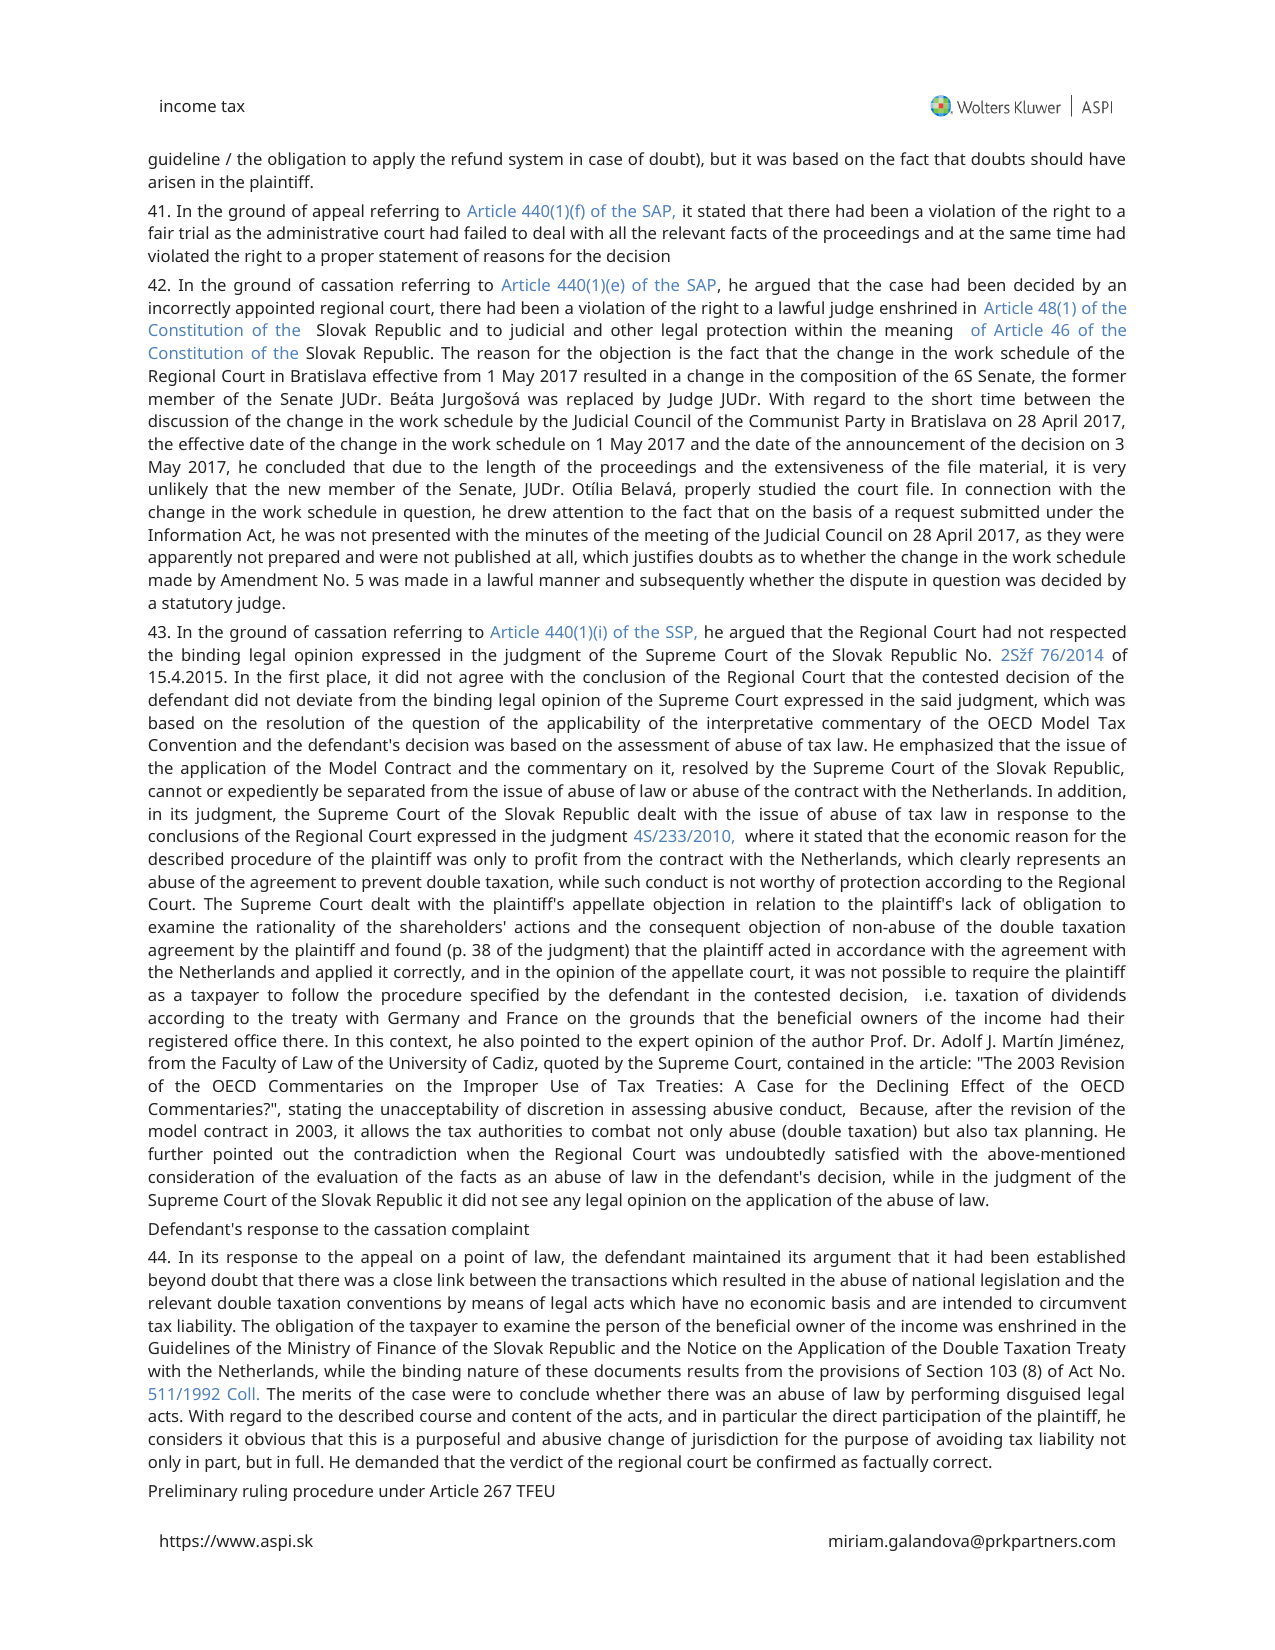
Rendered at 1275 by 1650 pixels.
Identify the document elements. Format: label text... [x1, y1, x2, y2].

text 44. In its response to the appeal on a point of law, the defendant maintained its argument that it had been established beyond doubt that there was a close link between the transactions which resulted in the abuse of national legislation and the relevant double taxation conventions by means of legal acts which have no economic basis and are intended to circumvent tax liability. The obligation of the taxpayer to examine the person of the beneficial owner of the income was enshrined in the Guidelines of the Ministry of Finance of the Slovak Republic and the Notice on the Application of the Double Taxation Treaty with the Netherlands, while the binding nature of these documents results from the provisions of Section 103 (8) of Act No. 511/1992 Coll. The merits of the case were to conclude whether there was an abuse of law by performing disguised legal acts. With regard to the described course and content of the acts, and in particular the direct participation of the plaintiff, he considers it obvious that this is a purposeful and abusive change of jurisdiction for the purpose of avoiding tax liability not only in part, but in full. He demanded that the verdict of the regional court be confirmed as factually correct. [148, 1246, 1127, 1473]
text 42. In the ground of cassation referring to Article 440(1)(e) of the SAP, he argued that the case had been decided by an incorrectly appointed regional court, there had been a violation of the right to a lawful judge enshrined in Article 48(1) of the Constitution of the Slovak Republic and to judicial and other legal protection within the meaning of Article 46 of the Constitution of the Slovak Republic. The reason for the objection is the fact that the change in the work schedule of the Regional Court in Bratislava effective from 1 May 2017 resulted in a change in the composition of the 6S Senate, the former member of the Senate JUDr. Beáta Jurgošová was replaced by Judge JUDr. With regard to the short time between the discussion of the change in the work schedule by the Judicial Council of the Communist Party in Bratislava on 28 April 2017, the effective date of the change in the work schedule on 1 May 2017 and the date of the announcement of the decision on 3 May 2017, he concluded that due to the length of the proceedings and the extensiveness of the file material, it is very unlikely that the new member of the Senate, JUDr. Otília Belavá, properly studied the court file. In connection with the change in the work schedule in question, he drew attention to the fact that on the basis of a request submitted under the Information Act, he was not presented with the minutes of the meeting of the Judicial Council on 28 April 2017, as they were apparently not prepared and were not published at all, which justifies doubts as to whether the change in the work schedule made by Amendment No. 5 was made in a lawful manner and subsequently whether the dispute in question was decided by a statutory judge. [148, 274, 1127, 614]
text Preliminary ruling procedure under Article 267 TFEU [148, 1479, 1127, 1502]
picture [927, 91, 1119, 121]
text 41. In the ground of appeal referring to Article 440(1)(f) of the SAP, it stated that there had been a violation of the right to a fair trial as the administrative court had failed to deal with all the relevant facts of the proceedings and at the same time had violated the right to a proper statement of reasons for the decision [148, 199, 1127, 267]
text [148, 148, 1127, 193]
text 43. In the ground of cassation referring to Article 440(1)(i) of the SSP, he argued that the Regional Court had not respected the binding legal opinion expressed in the judgment of the Supreme Court of the Slovak Republic No. 2Sžf 76/2014 of 15.4.2015. In the first place, it did not agree with the conclusion of the Regional Court that the contested decision of the defendant did not deviate from the binding legal opinion of the Supreme Court expressed in the said judgment, which was based on the resolution of the question of the applicability of the interpretative commentary of the OECD Model Tax Convention and the defendant's decision was based on the assessment of abuse of tax law. He emphasized that the issue of the application of the Model Contract and the commentary on it, resolved by the Supreme Court of the Slovak Republic, cannot or expediently be separated from the issue of abuse of law or abuse of the contract with the Netherlands. In addition, in its judgment, the Supreme Court of the Slovak Republic dealt with the issue of abuse of tax law in response to the conclusions of the Regional Court expressed in the judgment 4S/233/2010, where it stated that the economic reason for the described procedure of the plaintiff was only to profit from the contract with the Netherlands, which clearly represents an abuse of the agreement to prevent double taxation, while such conduct is not worthy of protection according to the Regional Court. The Supreme Court dealt with the plaintiff's appellate objection in relation to the plaintiff's lack of obligation to examine the rationality of the shareholders' actions and the consequent objection of non-abuse of the double taxation agreement by the plaintiff and found (p. 38 of the judgment) that the plaintiff acted in accordance with the agreement with the Netherlands and applied it correctly, and in the opinion of the appellate court, it was not possible to require the plaintiff as a taxpayer to follow the procedure specified by the defendant in the contested decision, i.e. taxation of dividends according to the treaty with Germany and France on the grounds that the beneficial owners of the income had their registered office there. In this context, he also pointed to the expert opinion of the author Prof. Dr. Adolf J. Martín Jiménez, from the Faculty of Law of the University of Cadiz, quoted by the Supreme Court, contained in the article: "The 2003 Revision of the OECD Commentaries on the Improper Use of Tax Treaties: A Case for the Declining Effect of the OECD Commentaries?", stating the unacceptability of discretion in assessing abusive conduct, Because, after the revision of the model contract in 2003, it allows the tax authorities to combat not only abuse (double taxation) but also tax planning. He further pointed out the contradiction when the Regional Court was undoubtedly satisfied with the above-mentioned consideration of the evaluation of the facts as an abuse of law in the defendant's decision, while in the judgment of the Supreme Court of the Slovak Republic it did not see any legal opinion on the application of the abuse of law. [148, 621, 1127, 1211]
text Defendant's response to the cassation complaint [148, 1217, 1127, 1240]
